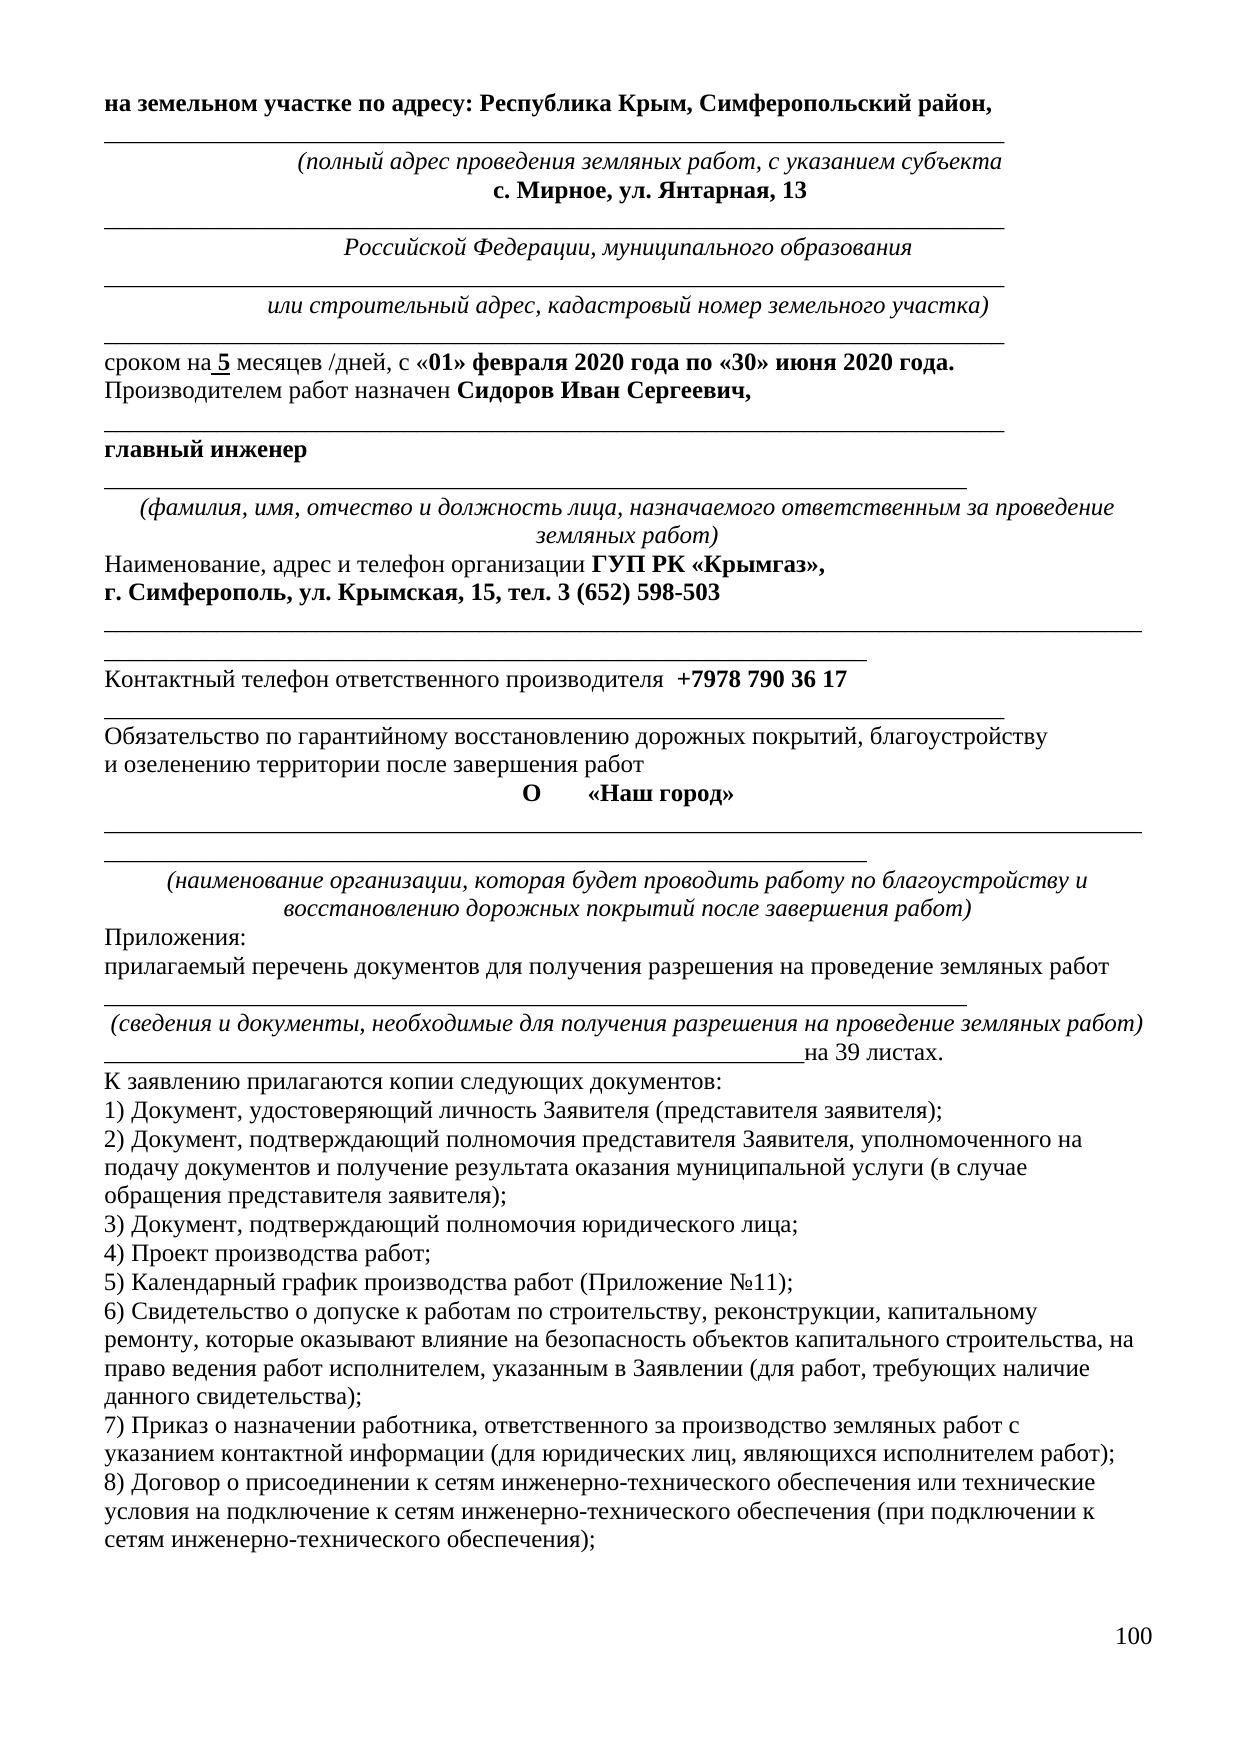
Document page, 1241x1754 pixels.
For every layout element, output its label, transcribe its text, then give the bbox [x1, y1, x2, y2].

list Свидетельство о допуске к работам по строительству, реконструкции, капитальному ремонту, которые оказывают влияние на безопасность объектов капитального строительства, на право ведения работ исполнителем, указанным в Заявлении (для работ, требующих наличие данного свидетельства); [103, 1297, 1137, 1410]
text прилагаемый перечень документов для получения разрешения на проведение земляных работ [104, 951, 1152, 980]
text Контактный телефон ответственного производителя +7978 790 36 17 [104, 664, 1152, 693]
text _____________________________________________________________ [104, 836, 1152, 865]
text _____________________________________________________________ [104, 635, 1152, 664]
text ___________________________________________________________________________________ [104, 606, 1152, 635]
text ___________________________________________________________________________________ [104, 807, 1152, 836]
text 100 [103, 1621, 1152, 1649]
text (сведения и документы, необходимые для получения разрешения на проведение земляных работ) [110, 1008, 1152, 1037]
text Российской Федерации, муниципального образования [103, 232, 1153, 261]
text ________________________________________________________________________ [104, 203, 1152, 232]
text Наименование, адрес и телефон организации ГУП РК «Крымгаз», г. Симферополь, ул. Крымская, 15, тел. 3 (652) 598-503 [104, 550, 825, 606]
text сроком на 5 месяцев /дней, с «01» февраля 2020 года по «30» июня 2020 года. Производителем работ назначен Сидоров Иван Сергеевич, [104, 348, 960, 404]
list Документ, подтверждающий полномочия представителя Заявителя, уполномоченного на подачу документов и получение результата оказания муниципальной услуги (в случае обращения представителя заявителя); [103, 1125, 1150, 1209]
text (полный адрес проведения земляных работ, с указанием субъекта [103, 146, 1196, 175]
list Приказ о назначении работника, ответственного за производство земляных работ с указанием контактной информации (для юридических лиц, являющихся исполнителем работ); [103, 1411, 1135, 1467]
text ________________________________________________________________________ [104, 318, 1152, 347]
text ________________________________________________________________________ [104, 261, 1152, 290]
text на земельном участке по адресу: Республика Крым, Симферопольский район, [104, 88, 1152, 117]
text или строительный адрес, кадастровый номер земельного участка) [103, 290, 1153, 318]
list «Наш город» [522, 778, 1152, 807]
text Обязательство по гарантийному восстановлению дорожных покрытий, благоустройству и озеленению территории после завершения работ [104, 723, 1067, 778]
list Документ, подтверждающий полномочия юридического лица; [103, 1209, 1152, 1238]
list Договор о присоединении к сетям инженерно-технического обеспечения или технические условия на подключение к сетям инженерно-технического обеспечения (при подключении к сетям инженерно-технического обеспечения); [103, 1468, 1096, 1553]
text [104, 117, 1152, 146]
text ________________________________________________________________________ [104, 406, 1152, 434]
list Документ, удостоверяющий личность Заявителя (представителя заявителя); [103, 1095, 1152, 1123]
list Проект производства работ; [103, 1238, 1152, 1267]
text ________________________________________________________на 39 листах. [104, 1037, 1152, 1066]
text главный инженер [104, 434, 1152, 463]
text ________________________________________________________________________ [104, 693, 1152, 721]
text (наименование организации, которая будет проводить работу по благоустройству и [167, 865, 1152, 893]
text с. Мирное, ул. Янтарная, 13 [103, 175, 1196, 203]
text _____________________________________________________________________ [104, 463, 1152, 492]
list заявлению прилагаются копии следующих документов: [103, 1066, 1152, 1095]
text _____________________________________________________________________ [104, 980, 1152, 1008]
text восстановлению дорожных покрытий после завершения работ) [283, 893, 1152, 922]
text (фамилия, имя, отчество и должность лица, назначаемого ответственным за проведение земляных работ) [103, 493, 1151, 549]
text Приложения: [104, 922, 1152, 951]
list Календарный график производства работ (Приложение №11); [103, 1267, 1152, 1296]
